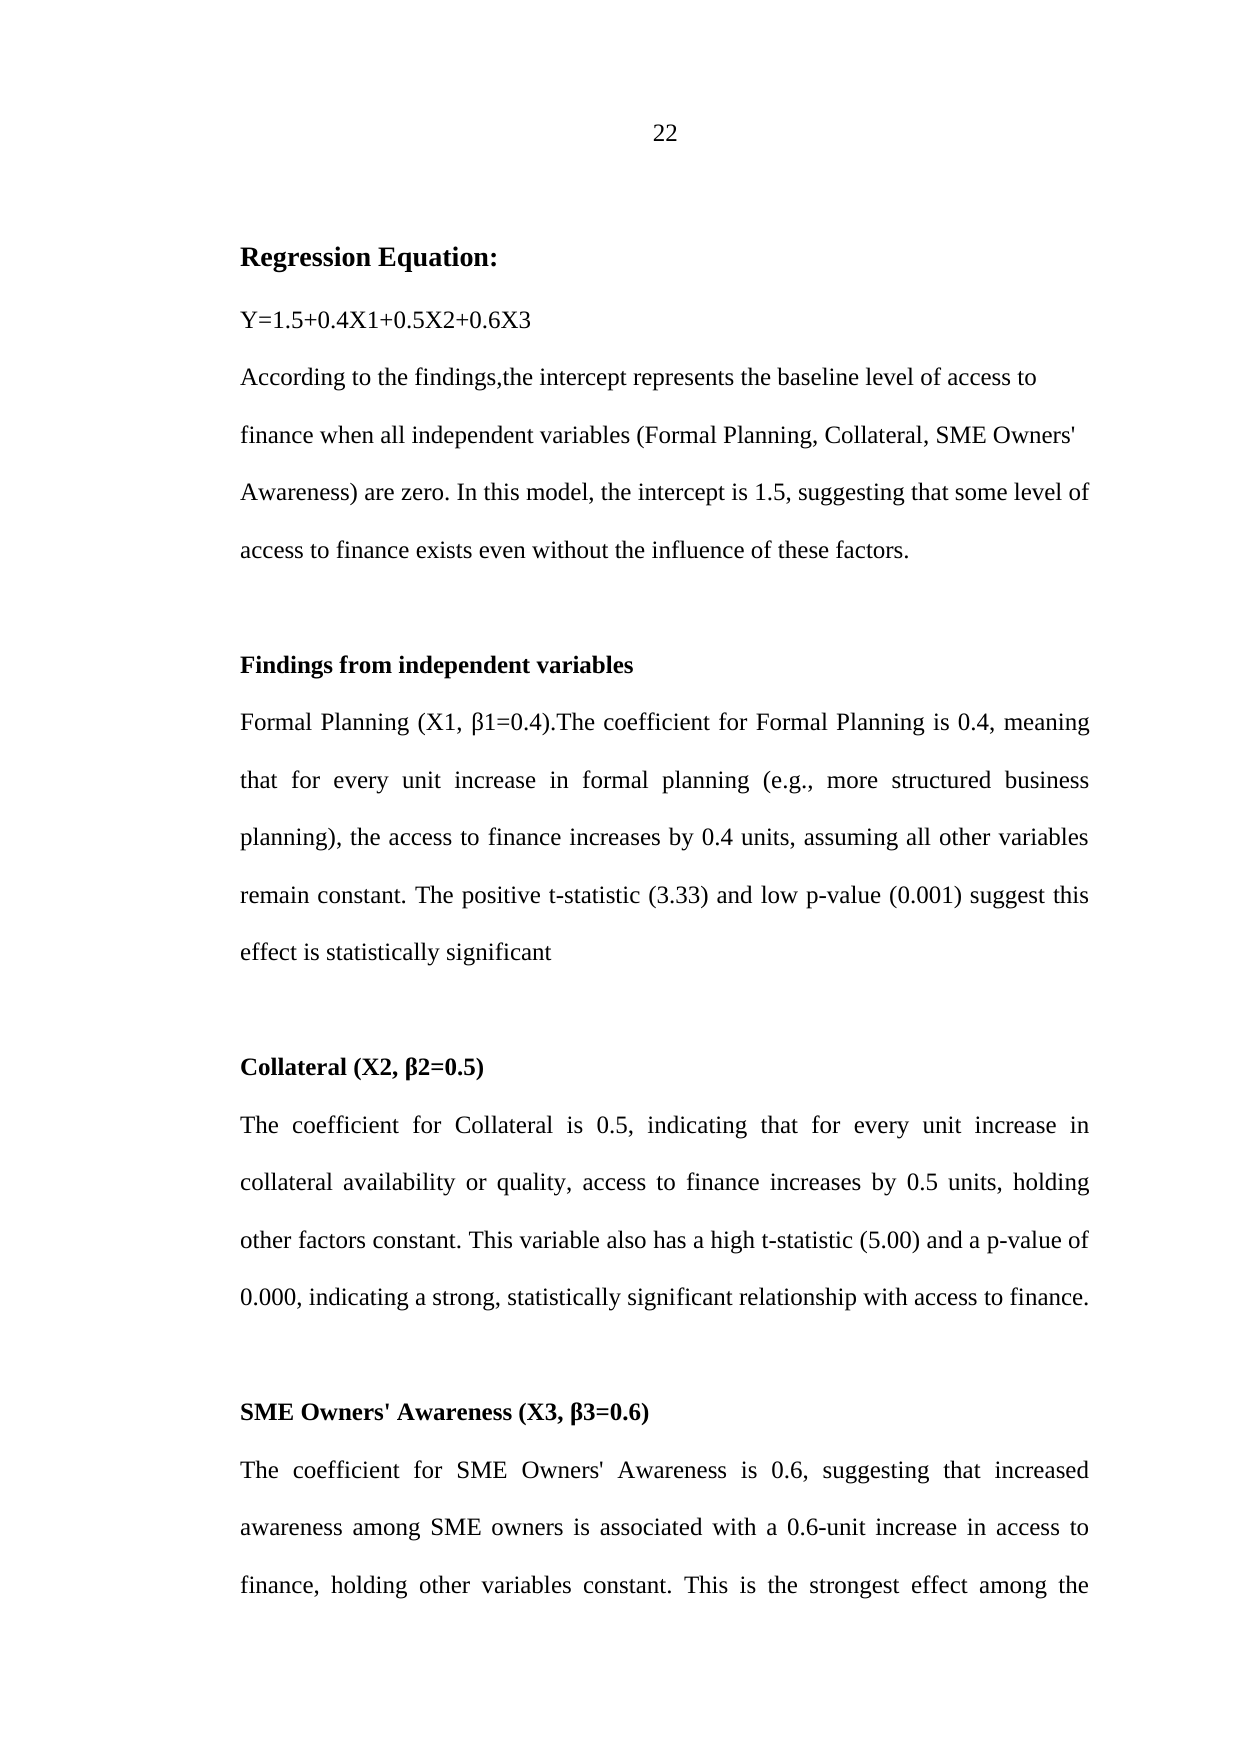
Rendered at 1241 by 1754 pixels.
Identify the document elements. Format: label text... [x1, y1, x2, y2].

subtitle Regression Equation: [240, 240, 1090, 272]
text Formal Planning (X1, β1=0.4).The coefficient for Formal Planning is 0.4, meaning that for every unit increase in formal planning (e.g., more structured business planning), the access to finance increases by 0.4 units, assuming all other variables remain constant. The positive t-statistic (3.33) and low p-value (0.001) suggest this effect is statistically significant [240, 707, 1090, 966]
text Y=1.5+0.4X1+0.5X2+0.6X3 [240, 305, 1090, 333]
text Collateral (X2, β2=0.5) The coefficient for Collateral is 0.5, indicating that for every unit increase in collateral availability or quality, access to finance increases by 0.5 units, holding other factors constant. This variable also has a high t-statistic (5.00) and a p-value of 0.000, indicating a strong, statistically significant relationship with access to finance. [240, 1052, 1090, 1311]
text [240, 1397, 1090, 1598]
text Findings from independent variables [240, 650, 1090, 678]
text According to the findings,the intercept represents the baseline level of access to finance when all independent variables (Formal Planning, Collateral, SME Owners' Awareness) are zero. In this model, the intercept is 1.5, suggesting that some level of access to finance exists even without the influence of these factors. [240, 362, 1090, 563]
